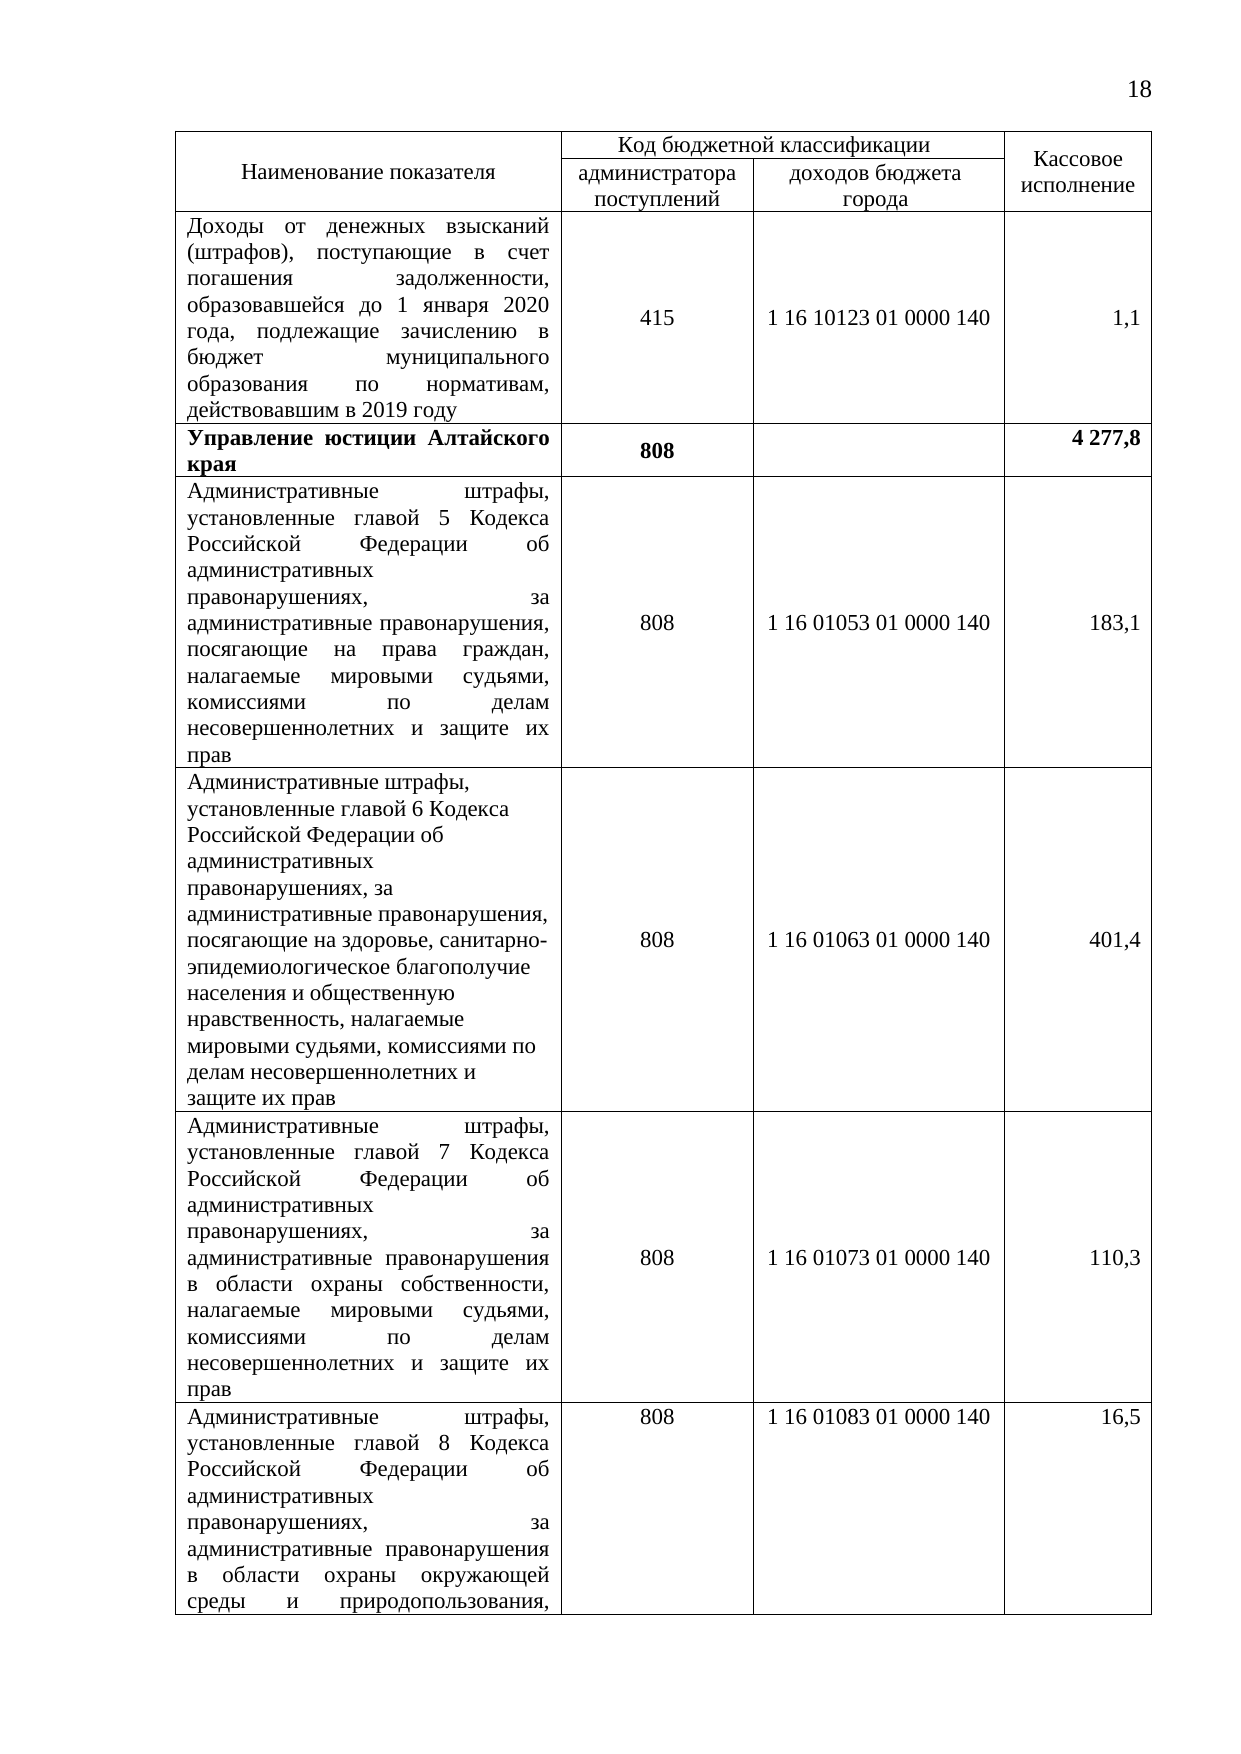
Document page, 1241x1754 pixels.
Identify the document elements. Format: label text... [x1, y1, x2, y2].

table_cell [176, 1403, 561, 1614]
table_cell Административные штрафы, установленные главой 7 Кодекса Российской Федерации об административных правонарушениях, за административные правонарушения в области охраны собственности, налагаемые мировыми судьями, комиссиями по делам несовершеннолетних и защите их прав [176, 1112, 561, 1402]
table_cell Доходы от денежных взысканий (штрафов), поступающие в счет погашения задолженности, образовавшейся до 1 января 2020 года, подлежащие зачислению в бюджет муниципального образования по нормативам, действовавшим в 2019 году [176, 212, 561, 422]
table_cell 1,1 [1005, 212, 1151, 422]
table_header Кассовое исполнение [1005, 132, 1151, 211]
table_cell 1 16 01053 01 0000 140 [754, 477, 1004, 767]
table_cell 16,5 [1005, 1403, 1151, 1614]
table_cell 808 [562, 424, 753, 476]
table_cell Административные штрафы, установленные главой 5 Кодекса Российской Федерации об административных правонарушениях, за административные правонарушения, посягающие на права граждан, налагаемые мировыми судьями, комиссиями по делам несовершеннолетних и защите их прав [176, 477, 561, 767]
table_cell 1 16 01083 01 0000 140 [754, 1403, 1004, 1614]
table_header Наименование показателя [176, 132, 561, 211]
table_cell 808 [562, 1112, 753, 1402]
table_cell Управление юстиции Алтайского края [176, 424, 561, 476]
table_header Код бюджетной классификации [562, 132, 1004, 158]
table_cell 808 [562, 477, 753, 767]
table_cell [754, 424, 1004, 476]
table_cell 1 16 10123 01 0000 140 [754, 212, 1004, 422]
table_cell администратора поступлений [562, 159, 753, 211]
table_cell доходов бюджета города [754, 159, 1004, 211]
table_cell 183,1 [1005, 477, 1151, 767]
table_cell 808 [562, 1403, 753, 1614]
table_cell Административные штрафы, установленные главой 6 Кодекса Российской Федерации об административных правонарушениях, за административные правонарушения, посягающие на здоровье, санитарно-эпидемиологическое благополучие населения и общественную нравственность, налагаемые мировыми судьями, комиссиями по делам несовершеннолетних и защите их прав [176, 768, 561, 1111]
table_cell 415 [562, 212, 753, 422]
table_cell 808 [562, 768, 753, 1111]
table_cell 1 16 01063 01 0000 140 [754, 768, 1004, 1111]
table_cell 1 16 01073 01 0000 140 [754, 1112, 1004, 1402]
table_cell 401,4 [1005, 768, 1151, 1111]
table_cell 4 277,8 [1005, 424, 1151, 476]
table_cell 110,3 [1005, 1112, 1151, 1402]
